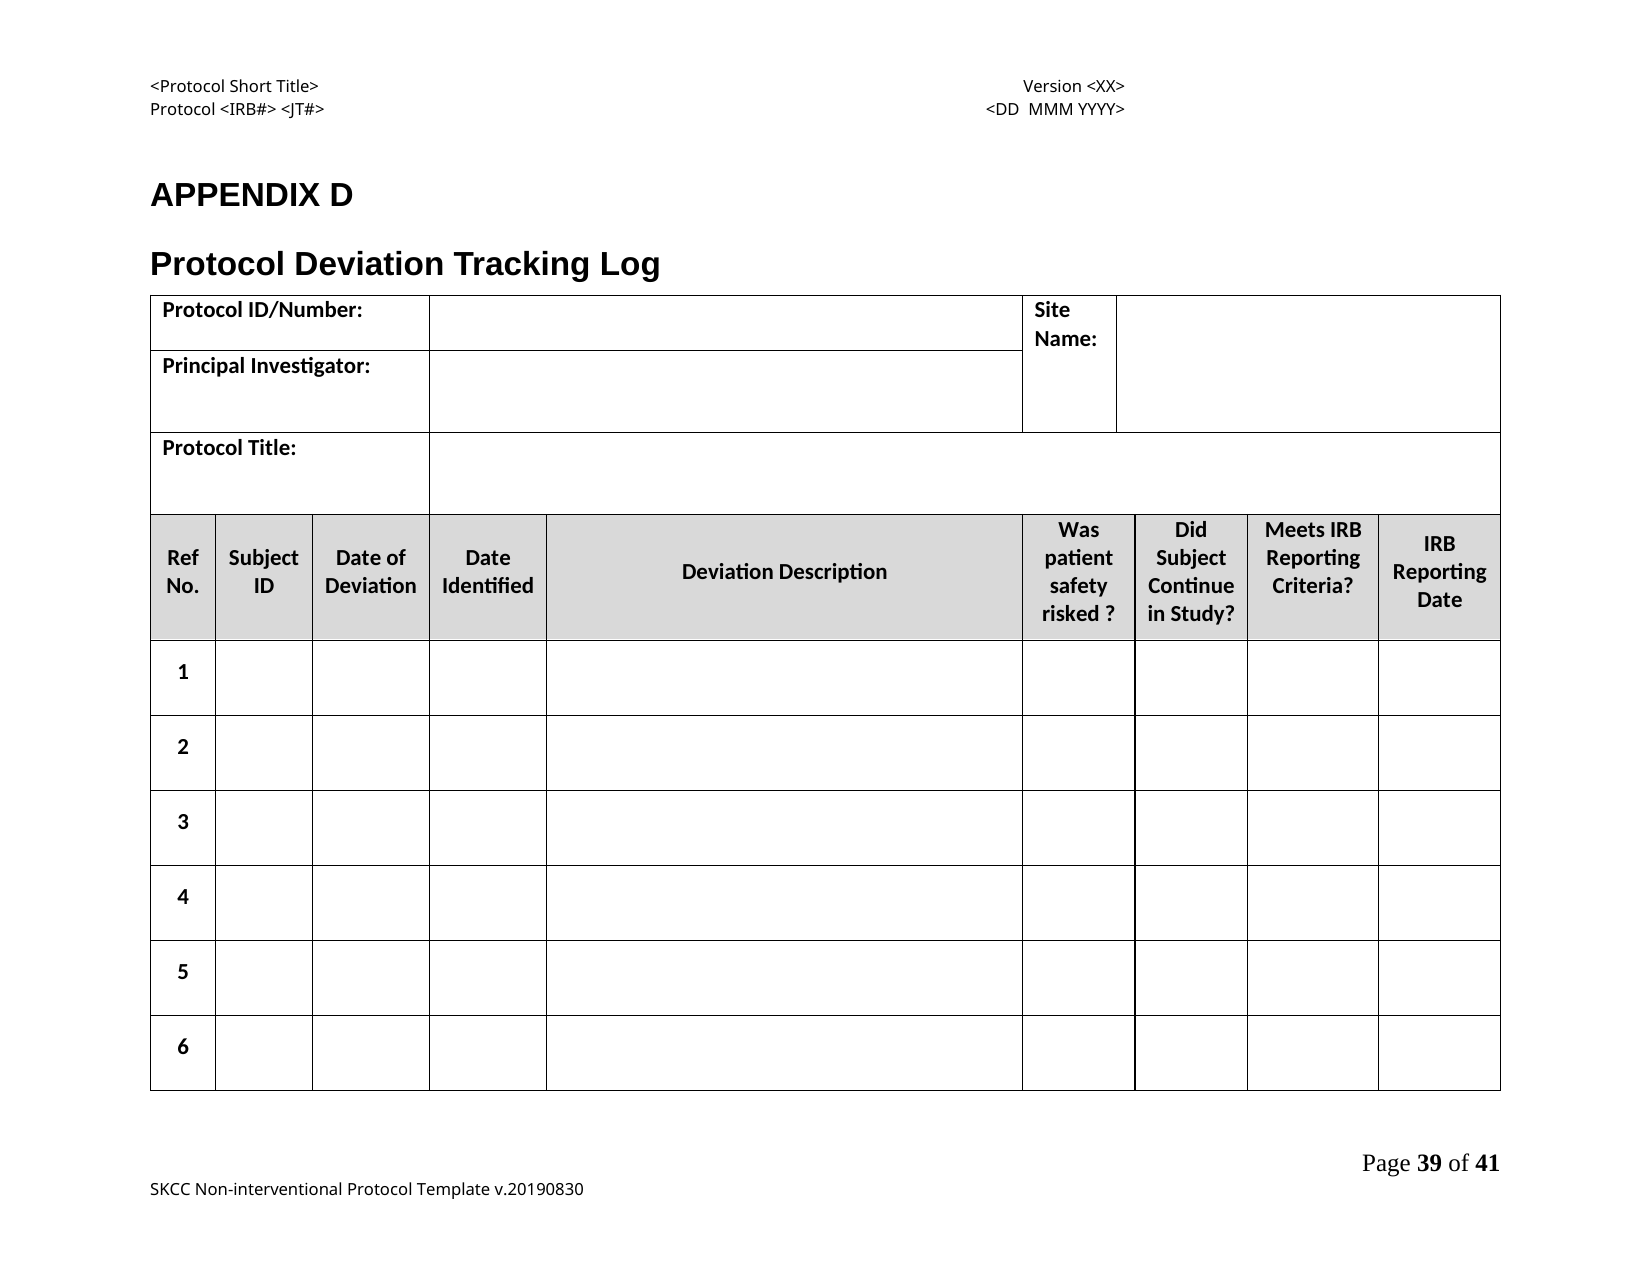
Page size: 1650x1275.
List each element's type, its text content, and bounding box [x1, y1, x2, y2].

table_cell Did Subject Continue in Study? [1136, 515, 1247, 639]
table_cell [1023, 941, 1134, 1014]
table_cell [313, 716, 429, 789]
table_cell [1136, 716, 1247, 789]
table_cell Meets IRB Reporting Criteria? [1248, 515, 1378, 639]
table_cell [1379, 641, 1500, 714]
table_cell [216, 1016, 312, 1089]
table_cell 4 [151, 866, 215, 939]
table_cell 6 [151, 1016, 215, 1089]
table_cell [1379, 941, 1500, 1014]
table_cell [1136, 866, 1247, 939]
table_cell [430, 433, 1500, 514]
table_cell [1379, 791, 1500, 864]
table_header Site Name: [1023, 296, 1116, 432]
table_cell [1136, 941, 1247, 1014]
table_cell [547, 641, 1022, 714]
table_cell [216, 791, 312, 864]
table_cell [1023, 716, 1134, 789]
table_cell [313, 1016, 429, 1089]
table_header Protocol ID/Number: [151, 296, 429, 350]
table_cell [1248, 641, 1378, 714]
table_cell Date Identified [430, 515, 546, 639]
table_cell [313, 866, 429, 939]
table_cell [1248, 791, 1378, 864]
table_cell [1136, 641, 1247, 714]
table_cell Protocol Title: [151, 433, 429, 514]
table_cell [547, 866, 1022, 939]
table_cell [216, 641, 312, 714]
table_cell [430, 791, 546, 864]
table_cell [430, 351, 1022, 432]
table_cell IRB Reporting Date [1379, 515, 1500, 639]
table_cell [313, 941, 429, 1014]
table_cell [547, 941, 1022, 1014]
table_cell [547, 716, 1022, 789]
table_cell [216, 941, 312, 1014]
subtitle Protocol Deviation Tracking Log [150, 244, 1500, 283]
table_cell [1023, 866, 1134, 939]
table_cell [313, 641, 429, 714]
table_cell [430, 866, 546, 939]
table_cell [1136, 791, 1247, 864]
table_cell [1023, 791, 1134, 864]
table_cell [1248, 941, 1378, 1014]
table_cell Date of Deviation [313, 515, 429, 639]
table_cell 1 [151, 641, 215, 714]
table_cell Principal Investigator: [151, 351, 429, 432]
table_cell Deviation Description [547, 515, 1022, 639]
table_cell Subject ID [216, 515, 312, 639]
table_cell [430, 641, 546, 714]
table_cell [1023, 1016, 1134, 1089]
table_cell [1379, 1016, 1500, 1089]
table_cell 5 [151, 941, 215, 1014]
table_header [1117, 296, 1500, 432]
table_cell [216, 866, 312, 939]
table_cell Was patient safety risked ? [1023, 515, 1134, 639]
table_cell [430, 941, 546, 1014]
table_cell [1248, 866, 1378, 939]
table_cell [1248, 716, 1378, 789]
table_cell [430, 1016, 546, 1089]
table_cell 2 [151, 716, 215, 789]
table_cell [1248, 1016, 1378, 1089]
table_cell [1379, 716, 1500, 789]
table_cell [430, 716, 546, 789]
table_cell [1023, 641, 1134, 714]
table_cell [1136, 1016, 1247, 1089]
table_header [430, 296, 1022, 350]
table_cell [547, 791, 1022, 864]
table_cell [216, 716, 312, 789]
subtitle APPENDIX D [150, 175, 1500, 213]
table_cell [1379, 866, 1500, 939]
table_cell [313, 791, 429, 864]
table_cell [547, 1016, 1022, 1089]
table_cell Ref No. [151, 515, 215, 639]
table_cell 3 [151, 791, 215, 864]
